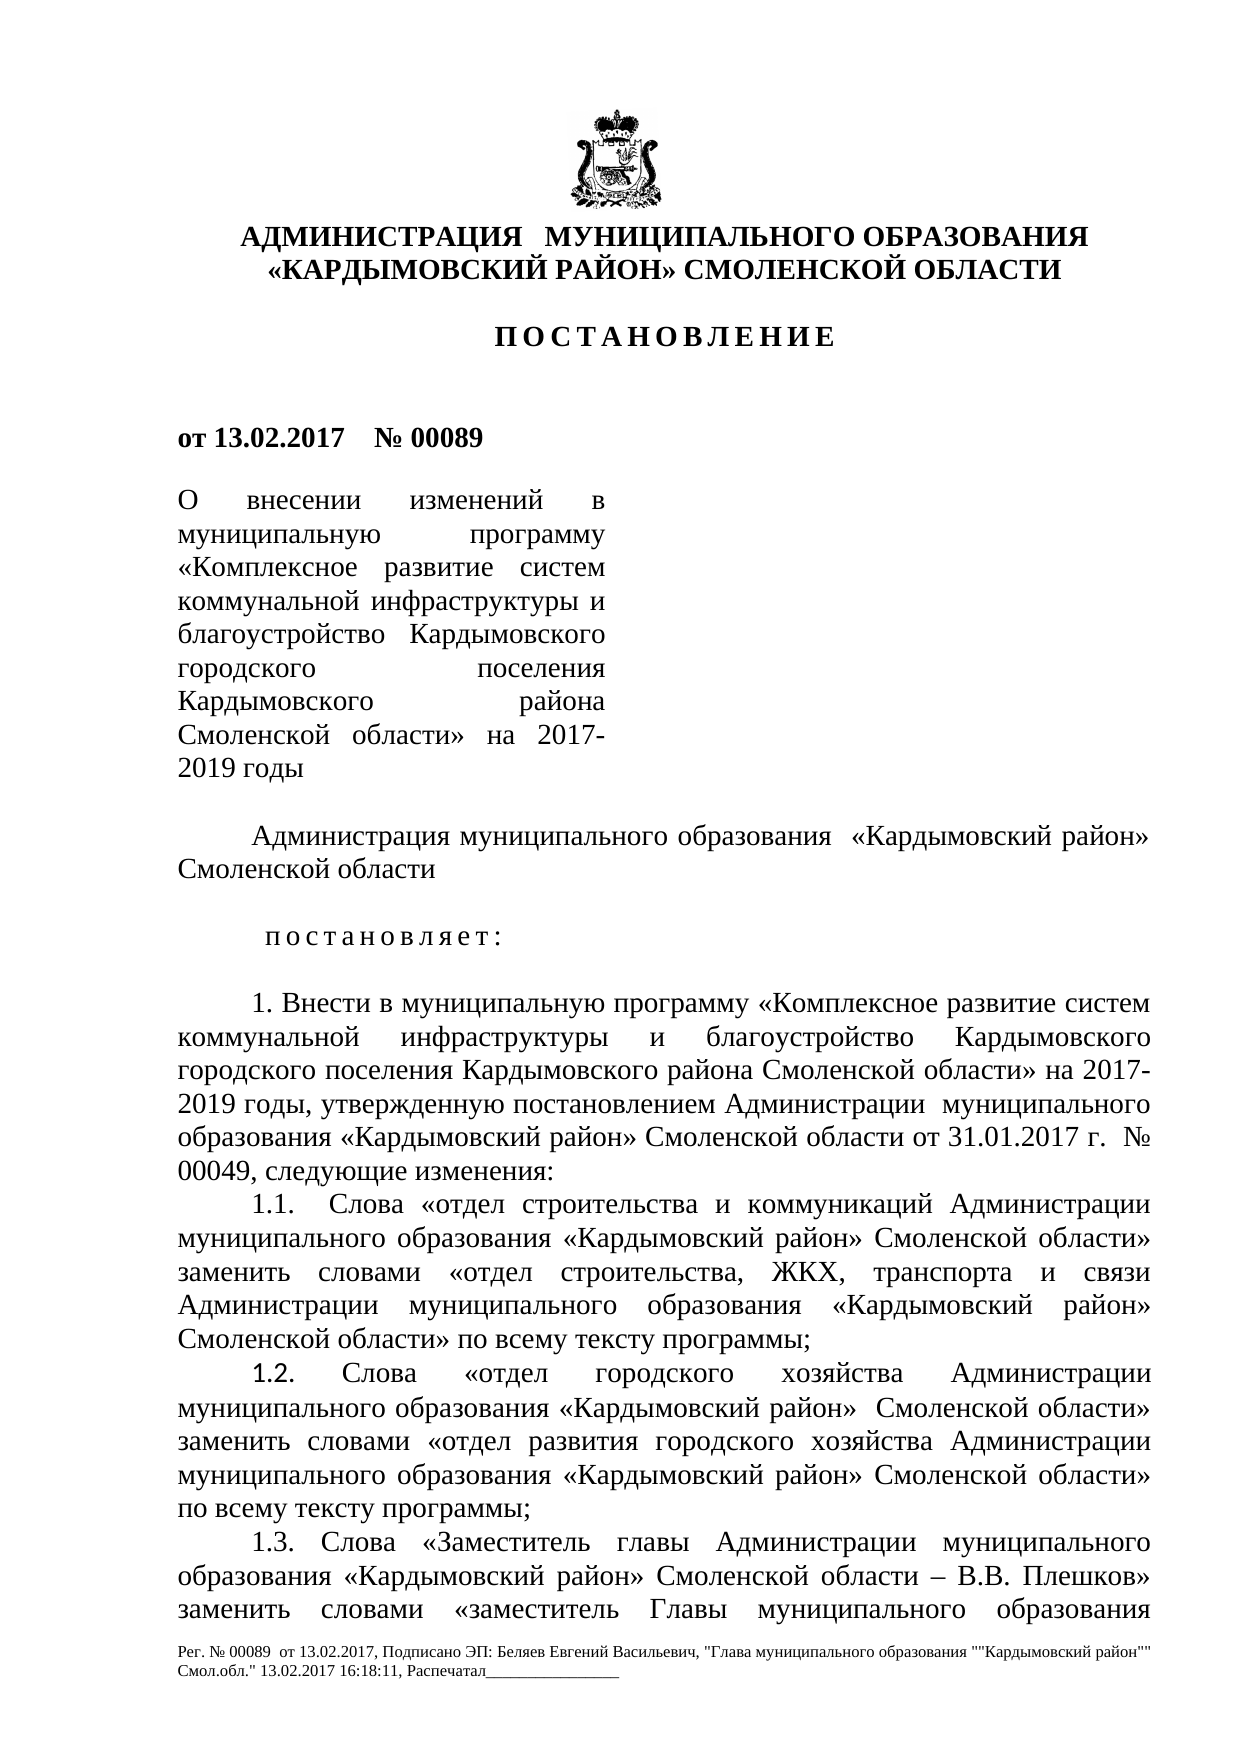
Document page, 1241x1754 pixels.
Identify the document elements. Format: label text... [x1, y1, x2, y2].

text 1. Внести в муниципальную программу «Комплексное развитие систем коммунальной инфраструктуры и благоустройство Кардымовского городского поселения Кардымовского района Смоленской области» на 2017-2019 годы, утвержденную постановлением Администрации муниципального образования «Кардымовский район» Смоленской области от 31.01.2017 г. № 00049, следующие изменения: [177, 985, 1152, 1187]
text от 13.02.2017 № 00089 [177, 420, 1152, 453]
picture [567, 108, 662, 212]
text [177, 1524, 1152, 1625]
text 1.2. Слова «отдел городского хозяйства Администрации муниципального образования «Кардымовский район» Смоленской области» заменить словами «отдел развития городского хозяйства Администрации муниципального образования «Кардымовский район» Смоленской области» по всему тексту программы; [177, 1354, 1152, 1524]
text постановляет: [177, 918, 1150, 952]
text «КАРДЫМОВСКИЙ РАЙОН» СМОЛЕНСКОЙ ОБЛАСТИ [177, 252, 1152, 286]
text О внесении изменений в муниципальную программу «Комплексное развитие систем коммунальной инфраструктуры и благоустройство Кардымовского городского поселения Кардымовского района Смоленской области» на 2017-2019 годы [177, 482, 605, 784]
text Администрация муниципального образования «Кардымовский район» Смоленской области [177, 818, 1150, 885]
text 1.1. Слова «отдел строительства и коммуникаций Администрации муниципального образования «Кардымовский район» Смоленской области» заменить словами «отдел строительства, ЖКХ, транспорта и связи Администрации муниципального образования «Кардымовский район» Смоленской области» по всему тексту программы; [177, 1187, 1152, 1354]
subtitle АДМИНИСТРАЦИЯ МУНИЦИПАЛЬНОГО ОБРАЗОВАНИЯ [177, 219, 1152, 252]
subtitle ПОСТАНОВЛЕНИЕ [177, 319, 1152, 353]
